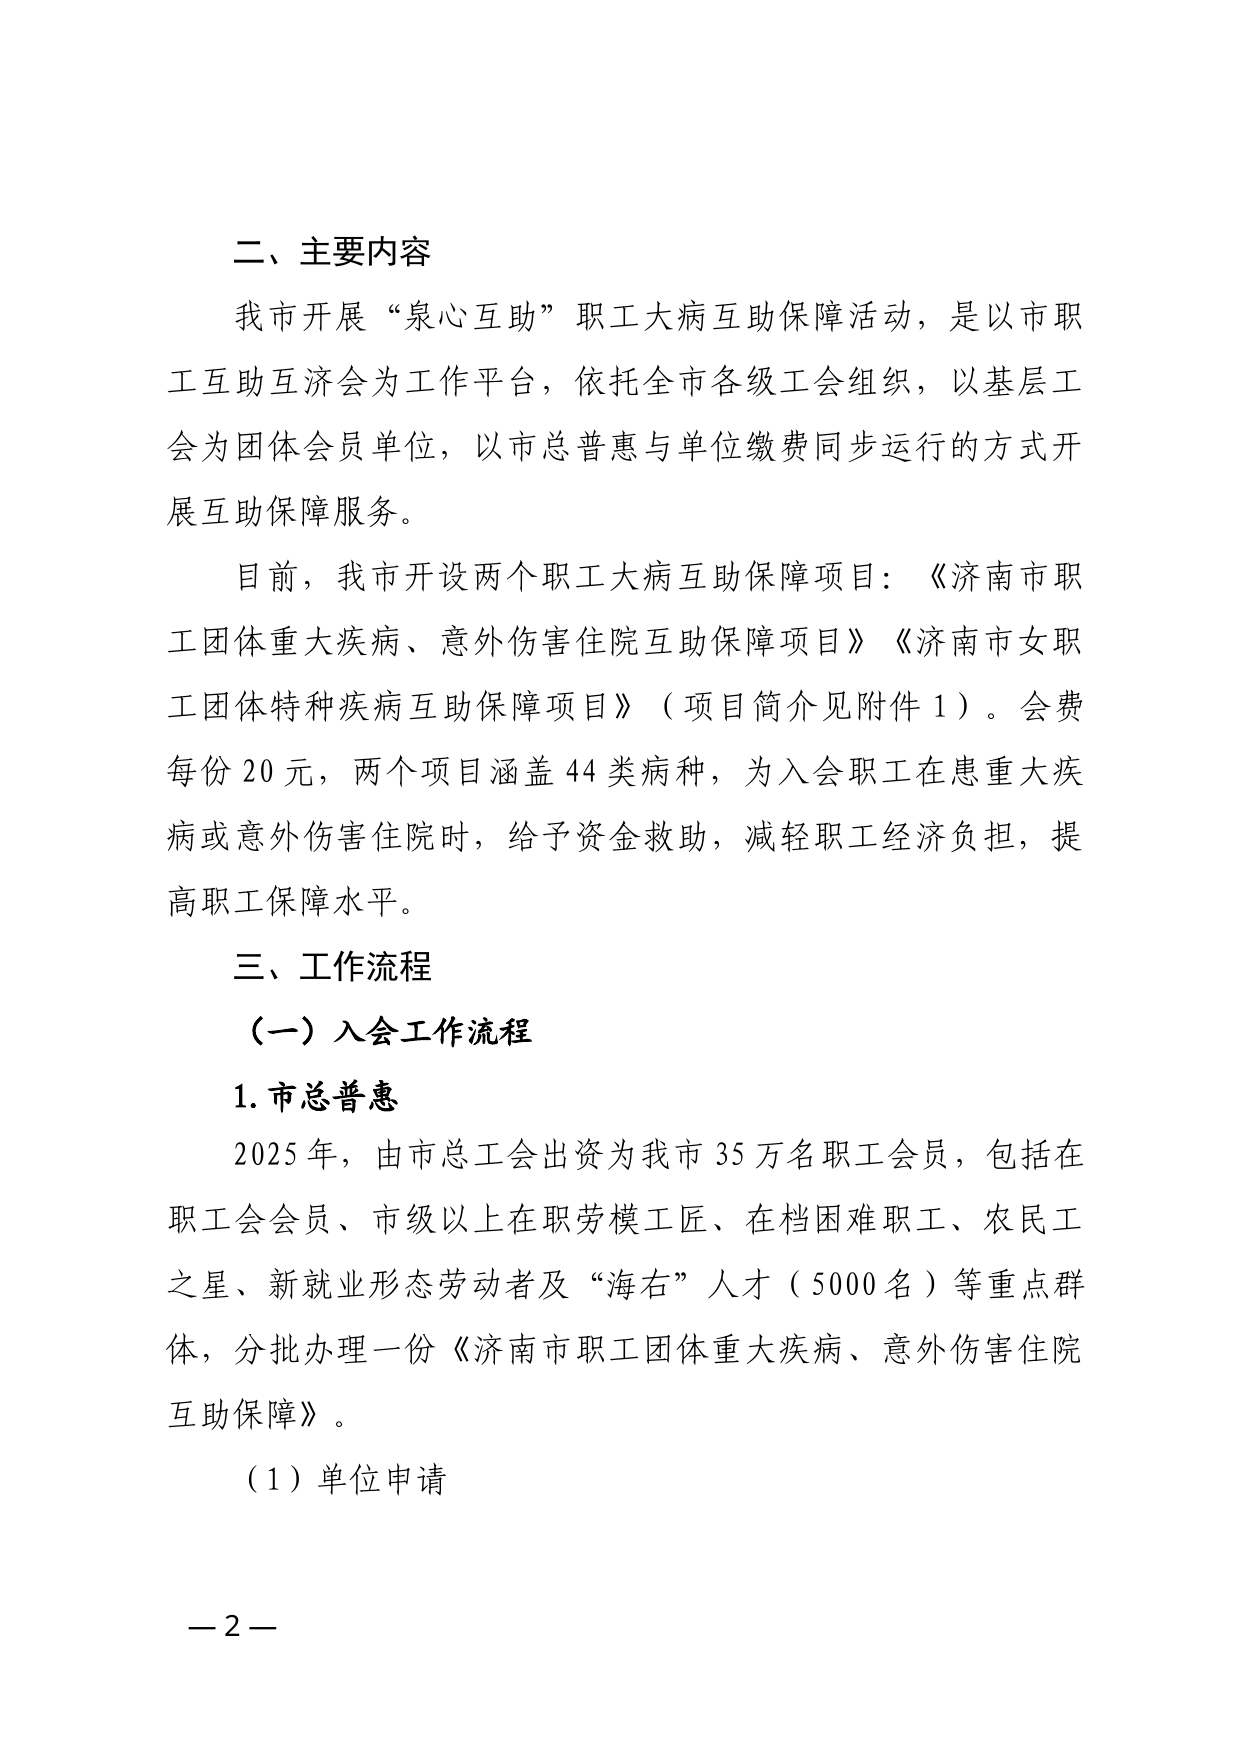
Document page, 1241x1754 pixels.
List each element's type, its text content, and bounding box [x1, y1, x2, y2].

list 目前，我市开设两个职工大病互助保障项目：《济南市职工团体重大疾病、意外伤害住院互助保障项目》《济南市女职工团体特种疾病互助保障项目》（项目简介见附件1）。会费每份20元，两个项目涵盖44类病种，为入会职工在患重大疾病或意外伤害住院时，给予资金救助，减轻职工经济负担，提高职工保障水平。 [165, 542, 1087, 932]
list 2025年，由市总工会出资为我市35万名职工会员，包括在职工会会员、市级以上在职劳模工匠、在档困难职工、农民工之星、新就业形态劳动者及“海右”人才（5000名）等重点群体，分批办理一份《济南市职工团体重大疾病、意外伤害住院互助保障》。 [165, 1120, 1087, 1445]
text 1.市总普惠 [165, 1062, 1087, 1120]
list 二、主要内容 [165, 217, 1087, 282]
list 我市开展“泉心互助”职工大病互助保障活动，是以市职工互助互济会为工作平台，依托全市各级工会组织，以基层工会为团体会员单位，以市总普惠与单位缴费同步运行的方式开展互助保障服务。 [165, 282, 1087, 542]
list （一）入会工作流程 [165, 997, 1087, 1062]
list 三、工作流程 [165, 932, 1087, 997]
list （1）单位申请 [165, 1445, 1087, 1510]
